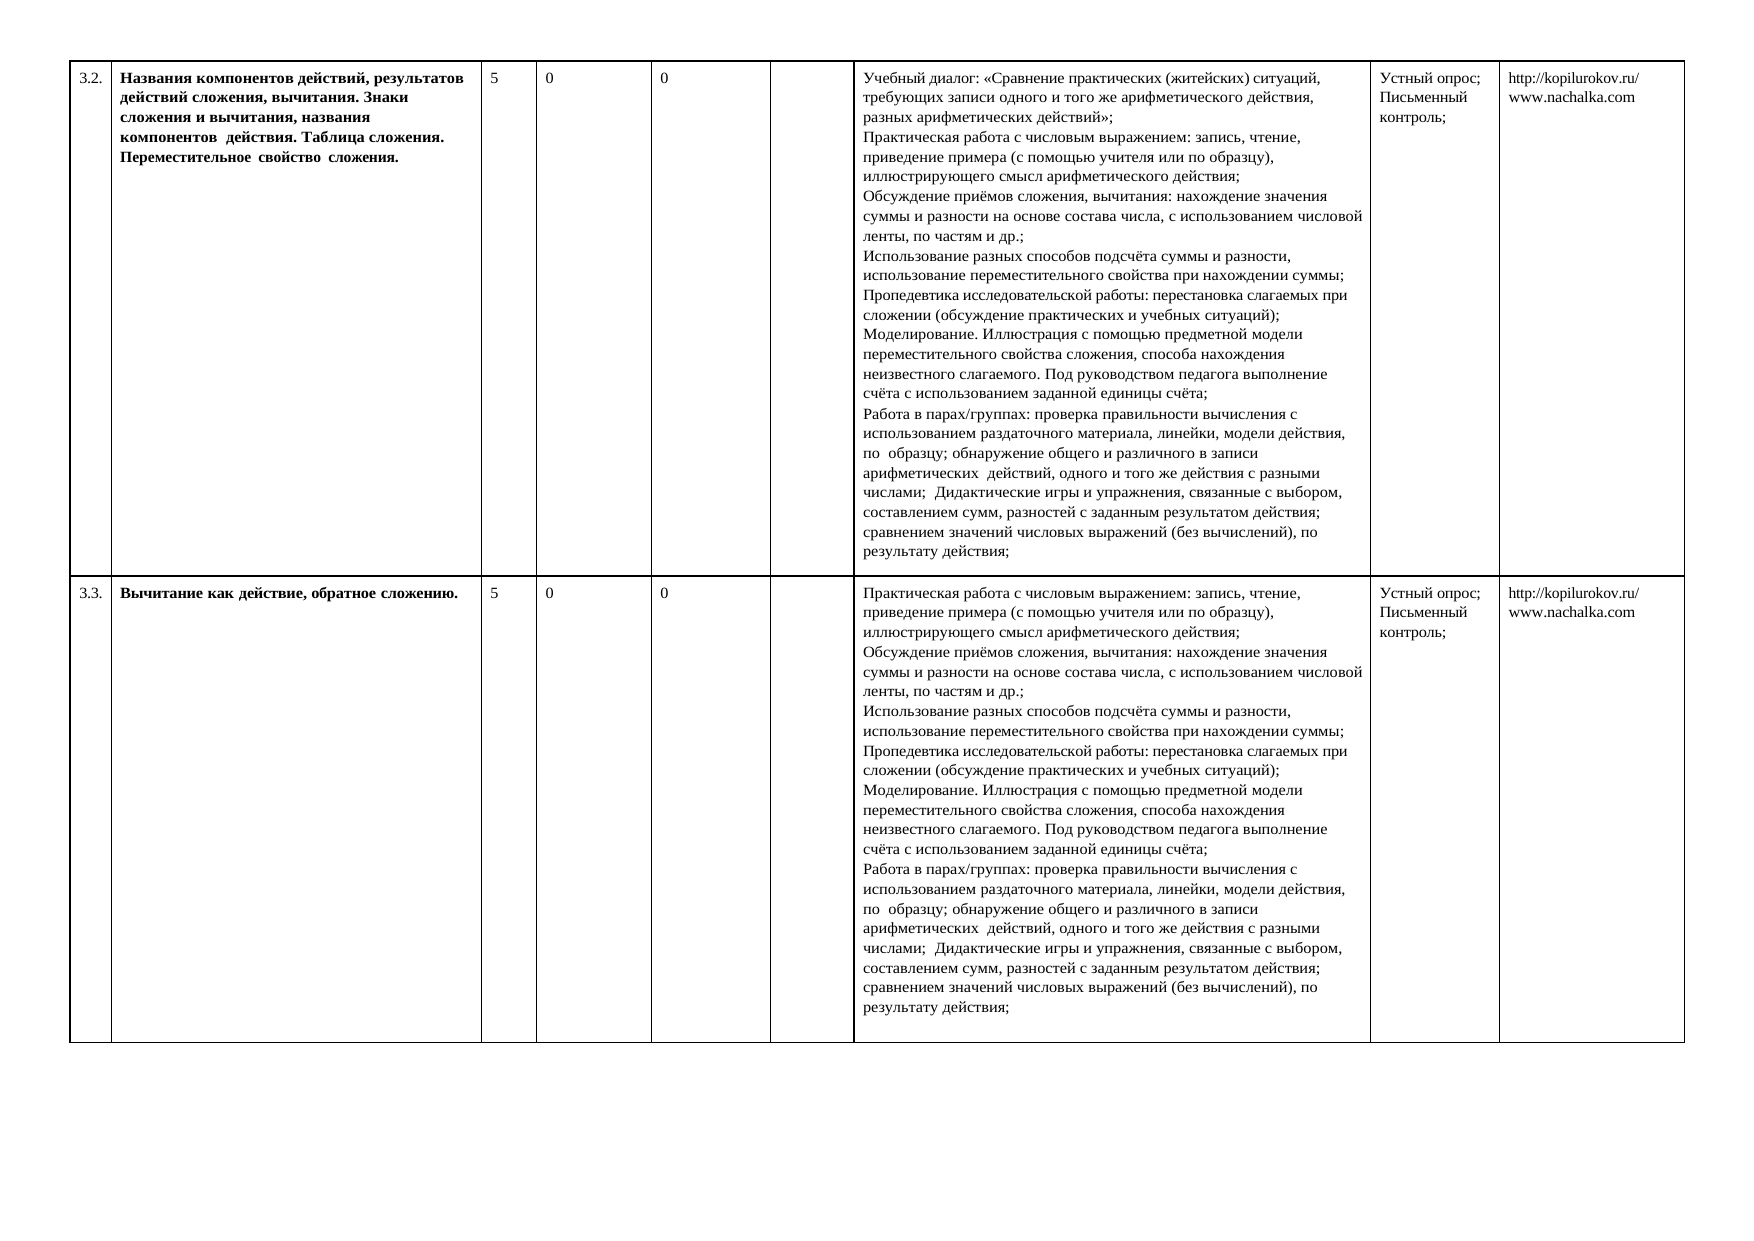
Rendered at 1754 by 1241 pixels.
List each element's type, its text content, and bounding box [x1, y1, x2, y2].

table_cell Вычитание как действие, обратное сложению. [112, 577, 481, 1041]
table_header Устный опрос; Письменный контроль; [1371, 62, 1499, 575]
table_header 0 [652, 62, 770, 575]
table_cell 5 [482, 577, 536, 1041]
table_cell 0 [537, 577, 651, 1041]
table_cell Практическая работа с числовым выражением: запись, чтение, приведение примера (с помощью учителя или по образцу), иллюстрирующего смысл арифметического действия; Обсуждение приёмов сложения, вычитания: нахождение значения суммы и разности на основе состава числа, с использованием числовой ленты, по частям и др.; Использование разных способов подсчёта суммы и разности, использование переместительного свойства при нахождении суммы; Пропедевтика исследовательской работы: перестановка слагаемых при сложении (обсуждение практических и учебных ситуаций); Моделирование. Иллюстрация с помощью предметной модели переместительного свойства сложения, способа нахождения неизвестного слагаемого. Под руководством педагога выполнение счёта с использованием заданной единицы счёта; Работа в парах/группах: проверка правильности вычисления с использованием раздаточного материала, линейки, модели действия, по образцу; обнаружение общего и различного в записи арифметических действий, одного и того же действия с разными числами; Дидактические игры и упражнения, связанные с выбором, составлением сумм, разностей с заданным результатом действия; сравнением значений числовых выражений (без вычислений), по результату действия; [855, 577, 1370, 1041]
table_header 5 [482, 62, 536, 575]
table_header http://kopilurokov.ru/ www.nachalka.com [1500, 62, 1684, 575]
table_cell 0 [652, 577, 770, 1041]
table_header Учебный диалог: «Сравнение практических (житейских) ситуаций, требующих записи одного и того же арифметического действия, разных арифметических действий»; Практическая работа с числовым выражением: запись, чтение, приведение примера (с помощью учителя или по образцу), иллюстрирующего смысл арифметического действия; Обсуждение приёмов сложения, вычитания: нахождение значения суммы и разности на основе состава числа, с использованием числовой ленты, по частям и др.; Использование разных способов подсчёта суммы и разности, использование переместительного свойства при нахождении суммы; Пропедевтика исследовательской работы: перестановка слагаемых при сложении (обсуждение практических и учебных ситуаций); Моделирование. Иллюстрация с помощью предметной модели переместительного свойства сложения, способа нахождения неизвестного слагаемого. Под руководством педагога выполнение счёта с использованием заданной единицы счёта; Работа в парах/группах: проверка правильности вычисления с использованием раздаточного материала, линейки, модели действия, по образцу; обнаружение общего и различного в записи арифметических действий, одного и того же действия с разными числами; Дидактические игры и упражнения, связанные с выбором, составлением сумм, разностей с заданным результатом действия; сравнением значений числовых выражений (без вычислений), по результату действия; [855, 62, 1370, 575]
table_cell 3.3. [71, 577, 111, 1041]
table_cell Устный опрос; Письменный контроль; [1371, 577, 1499, 1041]
table_header Названия компонентов действий, результатов действий сложения, вычитания. Знаки сложения и вычитания, названия компонентов действия. Таблица сложения. Переместительное свойство сложения. [112, 62, 481, 575]
table_header 0 [537, 62, 651, 575]
table_header [771, 62, 853, 575]
table_header 3.2. [71, 62, 111, 575]
table_cell http://kopilurokov.ru/ www.nachalka.com [1500, 577, 1684, 1041]
table_cell [771, 577, 853, 1041]
